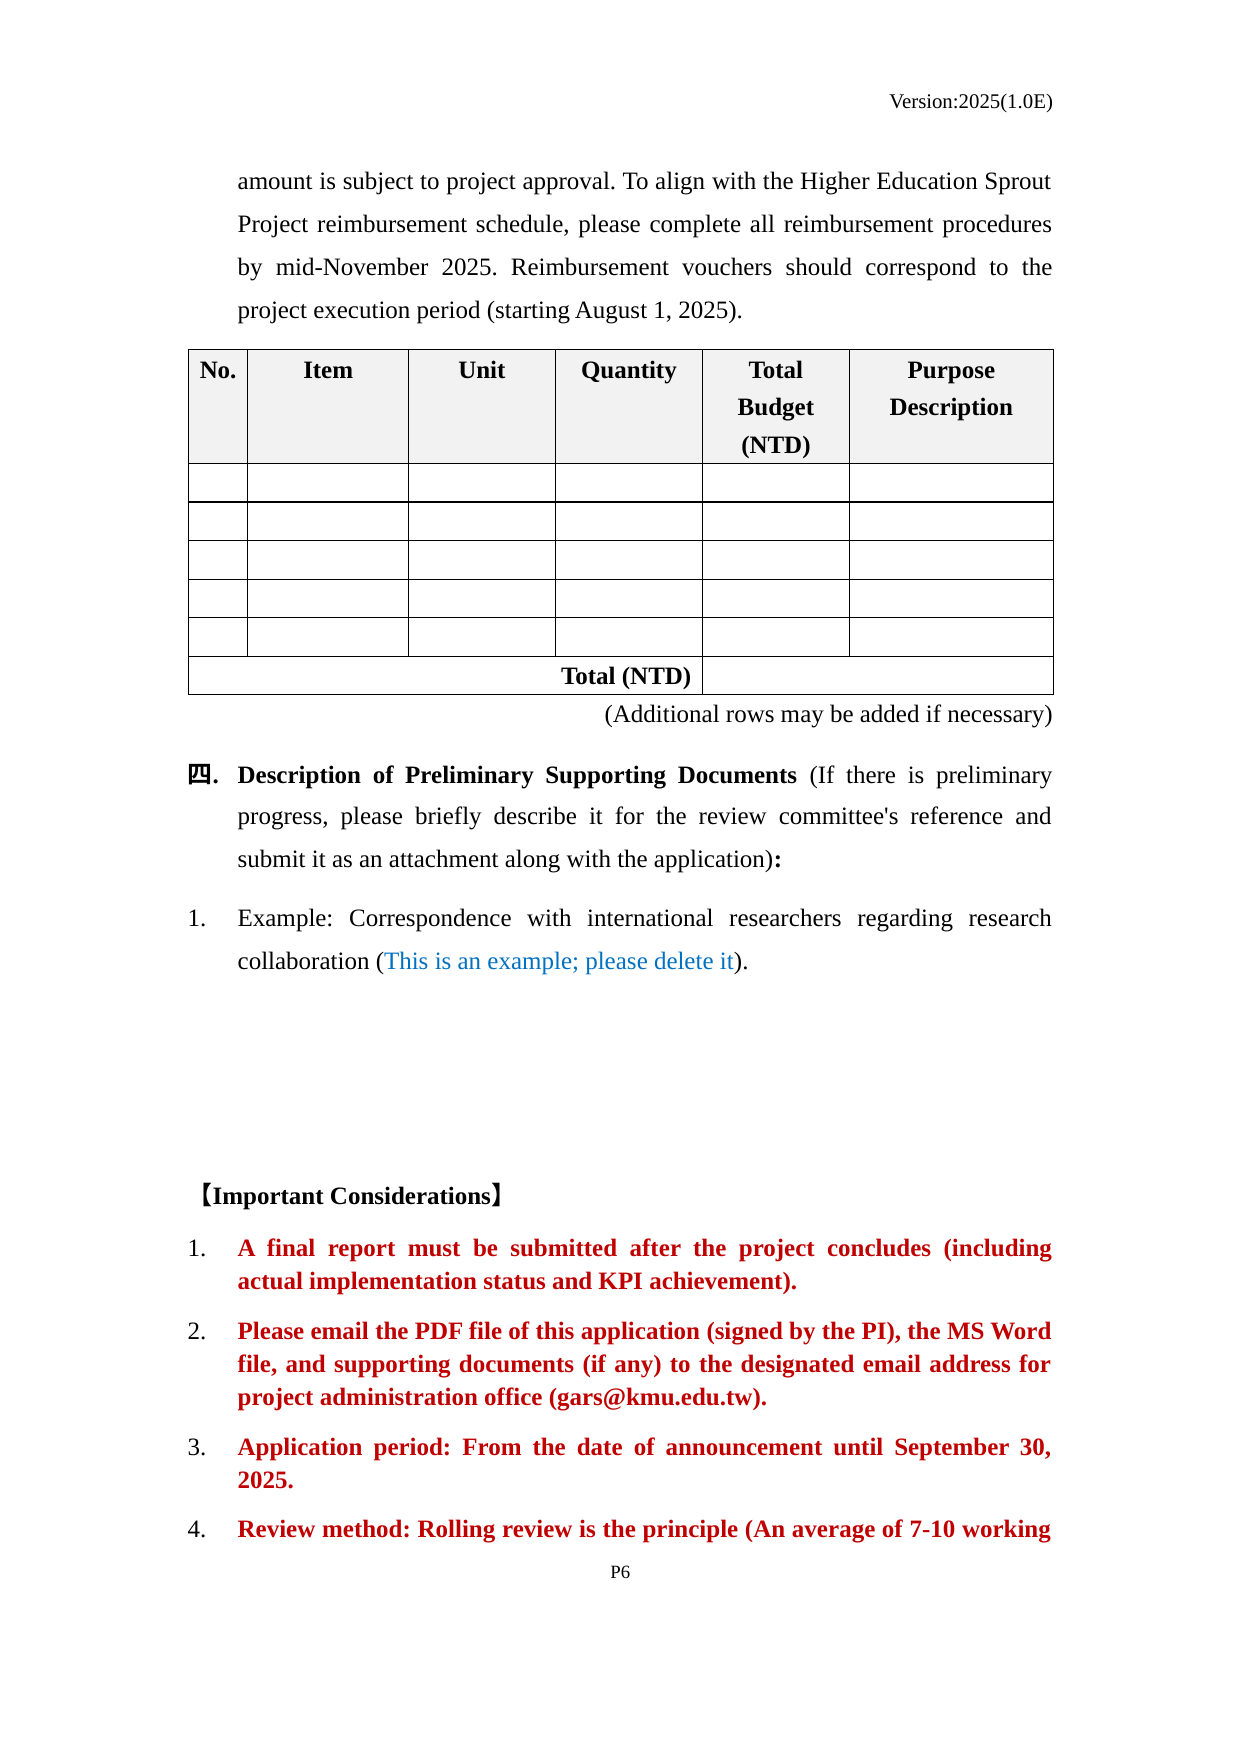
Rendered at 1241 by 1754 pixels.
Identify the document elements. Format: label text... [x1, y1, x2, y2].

table_cell [556, 580, 702, 617]
table_cell [850, 464, 1053, 501]
table_cell [703, 657, 1053, 694]
list Application period: From the date of announcement until September 30, 2025. [187, 1432, 1053, 1494]
table_cell [703, 580, 849, 617]
table_cell [556, 618, 702, 656]
table_cell [248, 503, 408, 540]
table_cell [189, 580, 247, 617]
table_cell [850, 580, 1053, 617]
table_cell [248, 580, 408, 617]
table_header Item [248, 350, 408, 463]
table_cell [189, 618, 247, 656]
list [187, 1514, 1053, 1543]
table_header Purpose Description [850, 350, 1053, 463]
list Example: Correspondence with international researchers regarding research collaboration (This is an example; please delete it). [187, 898, 1053, 979]
table_cell [409, 464, 555, 501]
table_cell [850, 618, 1053, 656]
table_cell [703, 503, 849, 540]
table_cell Total (NTD) [189, 657, 702, 694]
table_header No. [189, 350, 247, 463]
list A final report must be submitted after the project concludes (including actual implementation status and KPI achievement). [187, 1233, 1053, 1295]
table_cell [409, 541, 555, 578]
table_cell [703, 618, 849, 656]
text (Additional rows may be added if necessary) [187, 695, 1053, 733]
table_cell [409, 618, 555, 656]
table_cell [409, 580, 555, 617]
table_cell [189, 464, 247, 501]
table_cell [556, 503, 702, 540]
table_cell [248, 541, 408, 578]
table_header Quantity [556, 350, 702, 463]
table_cell [556, 541, 702, 578]
list Please email the PDF file of this application (signed by the PI), the MS Word file, and supporting documents (if any) to the designated email address for project administration office (gars@kmu.edu.tw). [187, 1316, 1053, 1411]
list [187, 161, 1053, 328]
list Description of Preliminary Supporting Documents (If there is preliminary progress, please briefly describe it for the review committee's reference and submit it as an attachment along with the application): [187, 753, 1053, 877]
table_cell [409, 503, 555, 540]
table_cell [850, 541, 1053, 578]
table_header Unit [409, 350, 555, 463]
table_cell [556, 464, 702, 501]
table_cell [189, 541, 247, 578]
table_cell [703, 464, 849, 501]
table_cell [189, 503, 247, 540]
table_cell [248, 618, 408, 656]
table_cell [248, 464, 408, 501]
table_header Total Budget (NTD) [703, 350, 849, 463]
text 【Important Considerations】 [187, 1175, 1053, 1211]
table_cell [850, 503, 1053, 540]
table_cell [703, 541, 849, 578]
